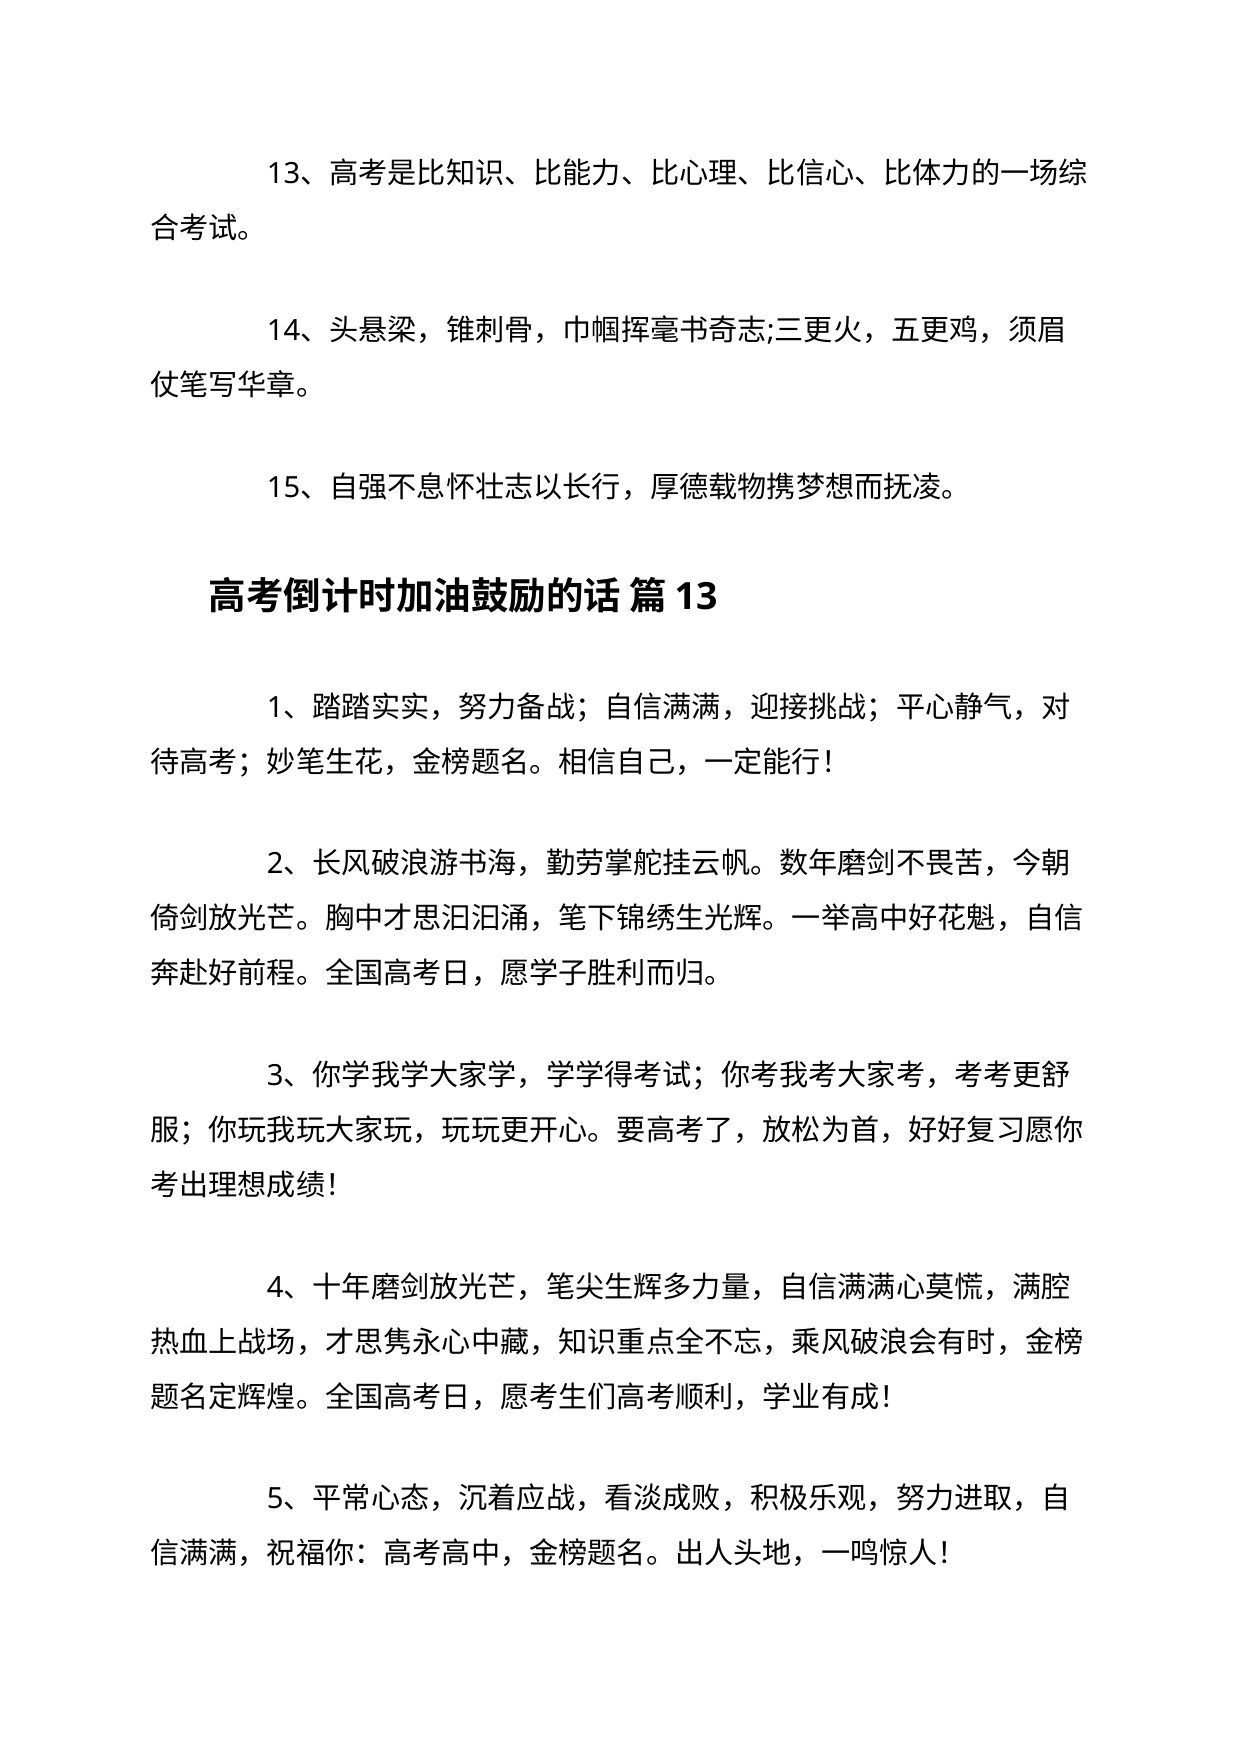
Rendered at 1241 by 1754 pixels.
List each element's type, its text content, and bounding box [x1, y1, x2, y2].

text 13、高考是比知识、比能力、比心理、比信心、比体力的一场综合考试。 [150, 150, 1090, 247]
text 14、头悬梁，锥刺骨，巾帼挥毫书奇志;三更火，五更鸡，须眉仗笔写华章。 [150, 307, 1090, 404]
text 3、你学我学大家学，学学得考试；你考我考大家考，考考更舒服；你玩我玩大家玩，玩玩更开心。要高考了，放松为首，好好复习愿你考出理想成绩！ [150, 1052, 1090, 1204]
text 高考倒计时加油鼓励的话 篇13 [150, 566, 1090, 620]
text 15、自强不息怀壮志以长行，厚德载物携梦想而抚凌。 [150, 463, 1090, 506]
text 1、踏踏实实，努力备战；自信满满，迎接挑战；平心静气，对待高考；妙笔生花，金榜题名。相信自己，一定能行！ [150, 683, 1090, 780]
text 4、十年磨剑放光芒，笔尖生辉多力量，自信满满心莫慌，满腔热血上战场，才思隽永心中藏，知识重点全不忘，乘风破浪会有时，金榜题名定辉煌。全国高考日，愿考生们高考顺利，学业有成！ [150, 1263, 1090, 1415]
text 2、长风破浪游书海，勤劳掌舵挂云帆。数年磨剑不畏苦，今朝倚剑放光芒。胸中才思汩汩涌，笔下锦绣生光辉。一举高中好花魁，自信奔赴好前程。全国高考日，愿学子胜利而归。 [150, 840, 1090, 992]
text 5、平常心态，沉着应战，看淡成败，积极乐观，努力进取，自信满满，祝福你：高考高中，金榜题名。出人头地，一鸣惊人！ [150, 1475, 1090, 1572]
